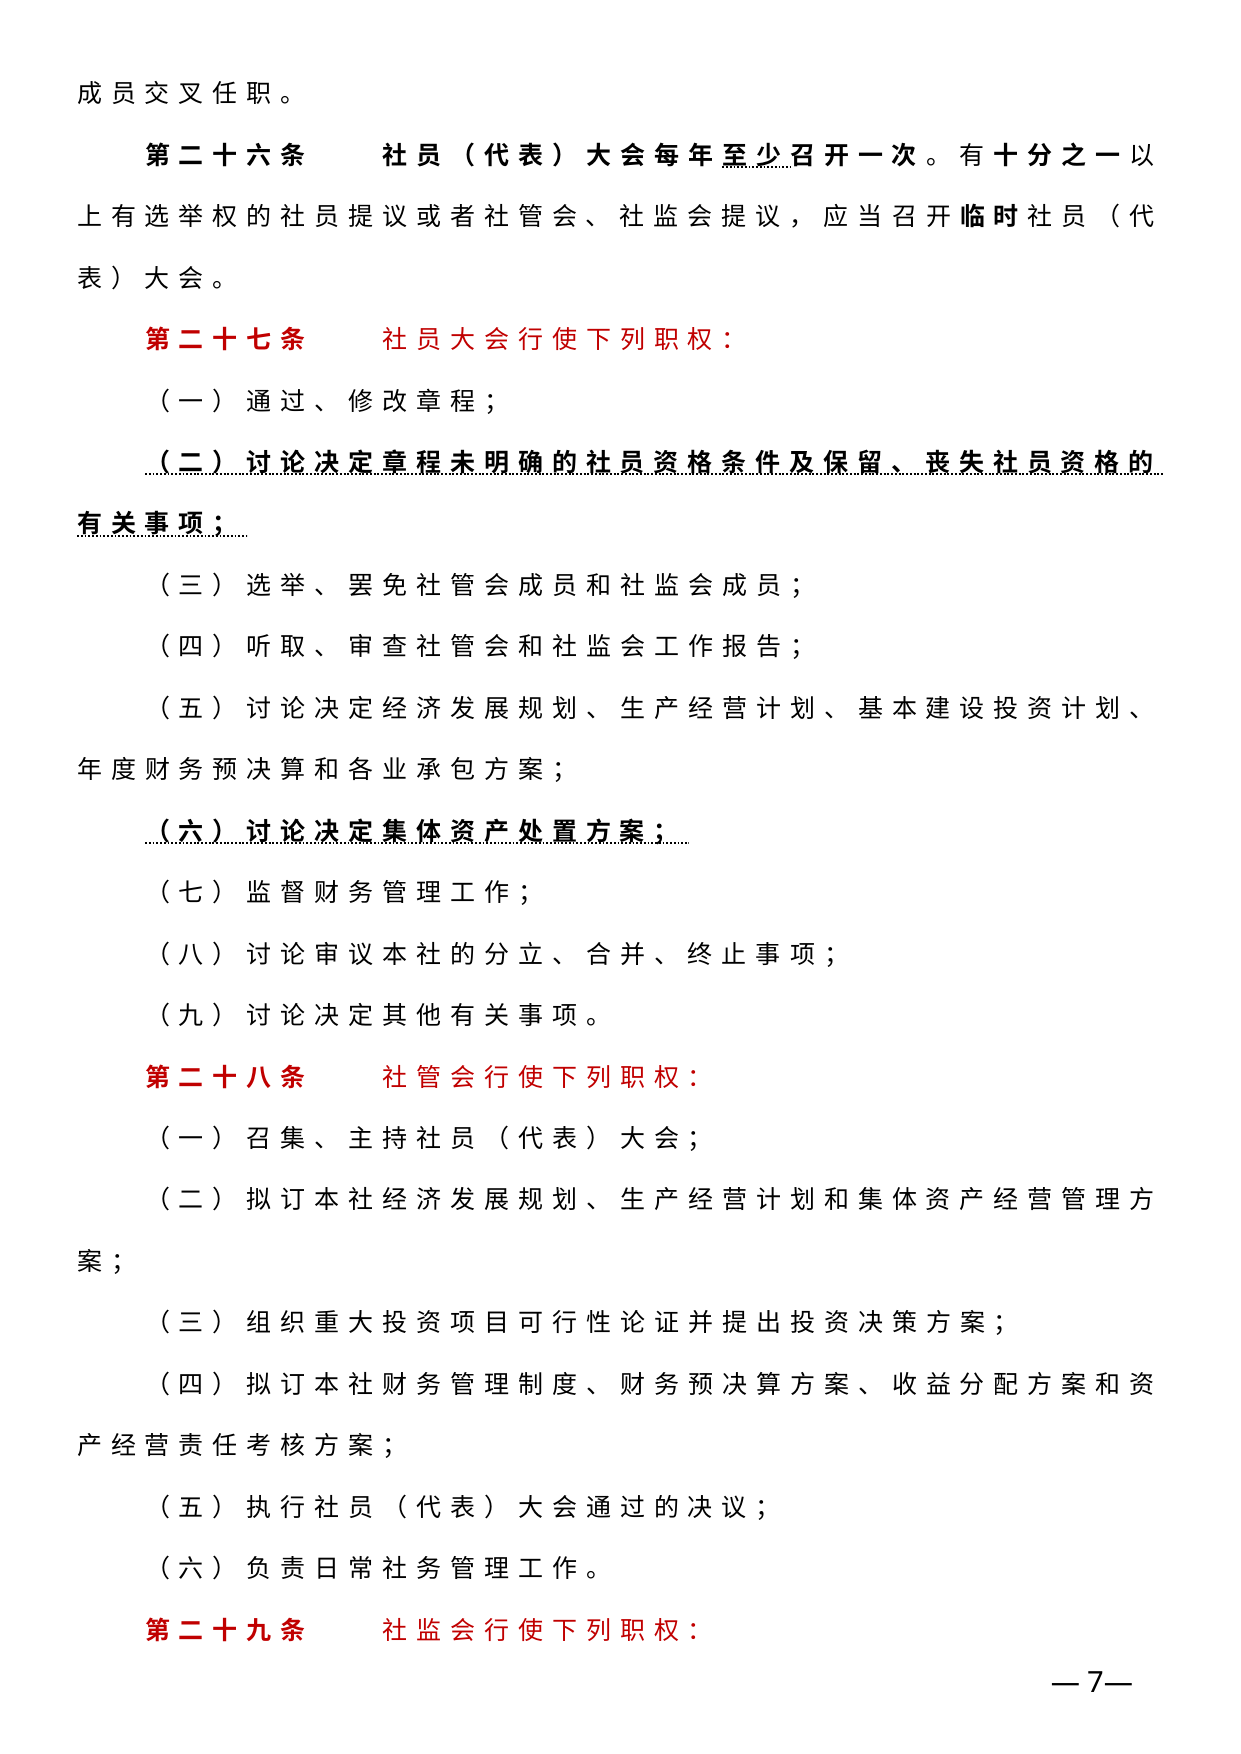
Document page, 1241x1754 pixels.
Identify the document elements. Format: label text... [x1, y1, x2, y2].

text （四）拟订本社财务管理制度、财务预决算方案、收益分配方案和资产经营责任考核方案； [77, 1352, 1163, 1475]
text 第二十九条 社监会行使下列职权： [77, 1598, 1163, 1659]
text 第二十七条 社员大会行使下列职权： [77, 307, 1163, 368]
text （三）选举、罢免社管会成员和社监会成员； [77, 553, 1163, 614]
text （一）通过、修改章程； [77, 368, 1163, 430]
text （一）召集、主持社员（代表）大会； [77, 1106, 1163, 1167]
text 第二十八条 社管会行使下列职权： [77, 1044, 1163, 1106]
text （四）听取、审查社管会和社监会工作报告； [77, 614, 1163, 676]
text （五）讨论决定经济发展规划、生产经营计划、基本建设投资计划、年度财务预决算和各业承包方案； [77, 676, 1163, 799]
text （五）执行社员（代表）大会通过的决议； [77, 1475, 1163, 1536]
text （三）组织重大投资项目可行性论证并提出投资决策方案； [77, 1290, 1163, 1352]
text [77, 61, 1163, 123]
text （八）讨论审议本社的分立、合并、终止事项； [77, 922, 1163, 983]
text （九）讨论决定其他有关事项。 [77, 983, 1163, 1044]
text 第二十六条 社员（代表）大会每年至少召开一次。有十分之一以上有选举权的社员提议或者社管会、社监会提议，应当召开临时社员（代表）大会。 [77, 123, 1163, 307]
text （六）讨论决定集体资产处置方案； [77, 799, 1163, 860]
text （六）负责日常社务管理工作。 [77, 1536, 1163, 1598]
text （二）拟订本社经济发展规划、生产经营计划和集体资产经营管理方案； [77, 1167, 1163, 1290]
text （七）监督财务管理工作； [77, 860, 1163, 922]
text （二）讨论决定章程未明确的社员资格条件及保留、丧失社员资格的有关事项； [77, 430, 1163, 553]
